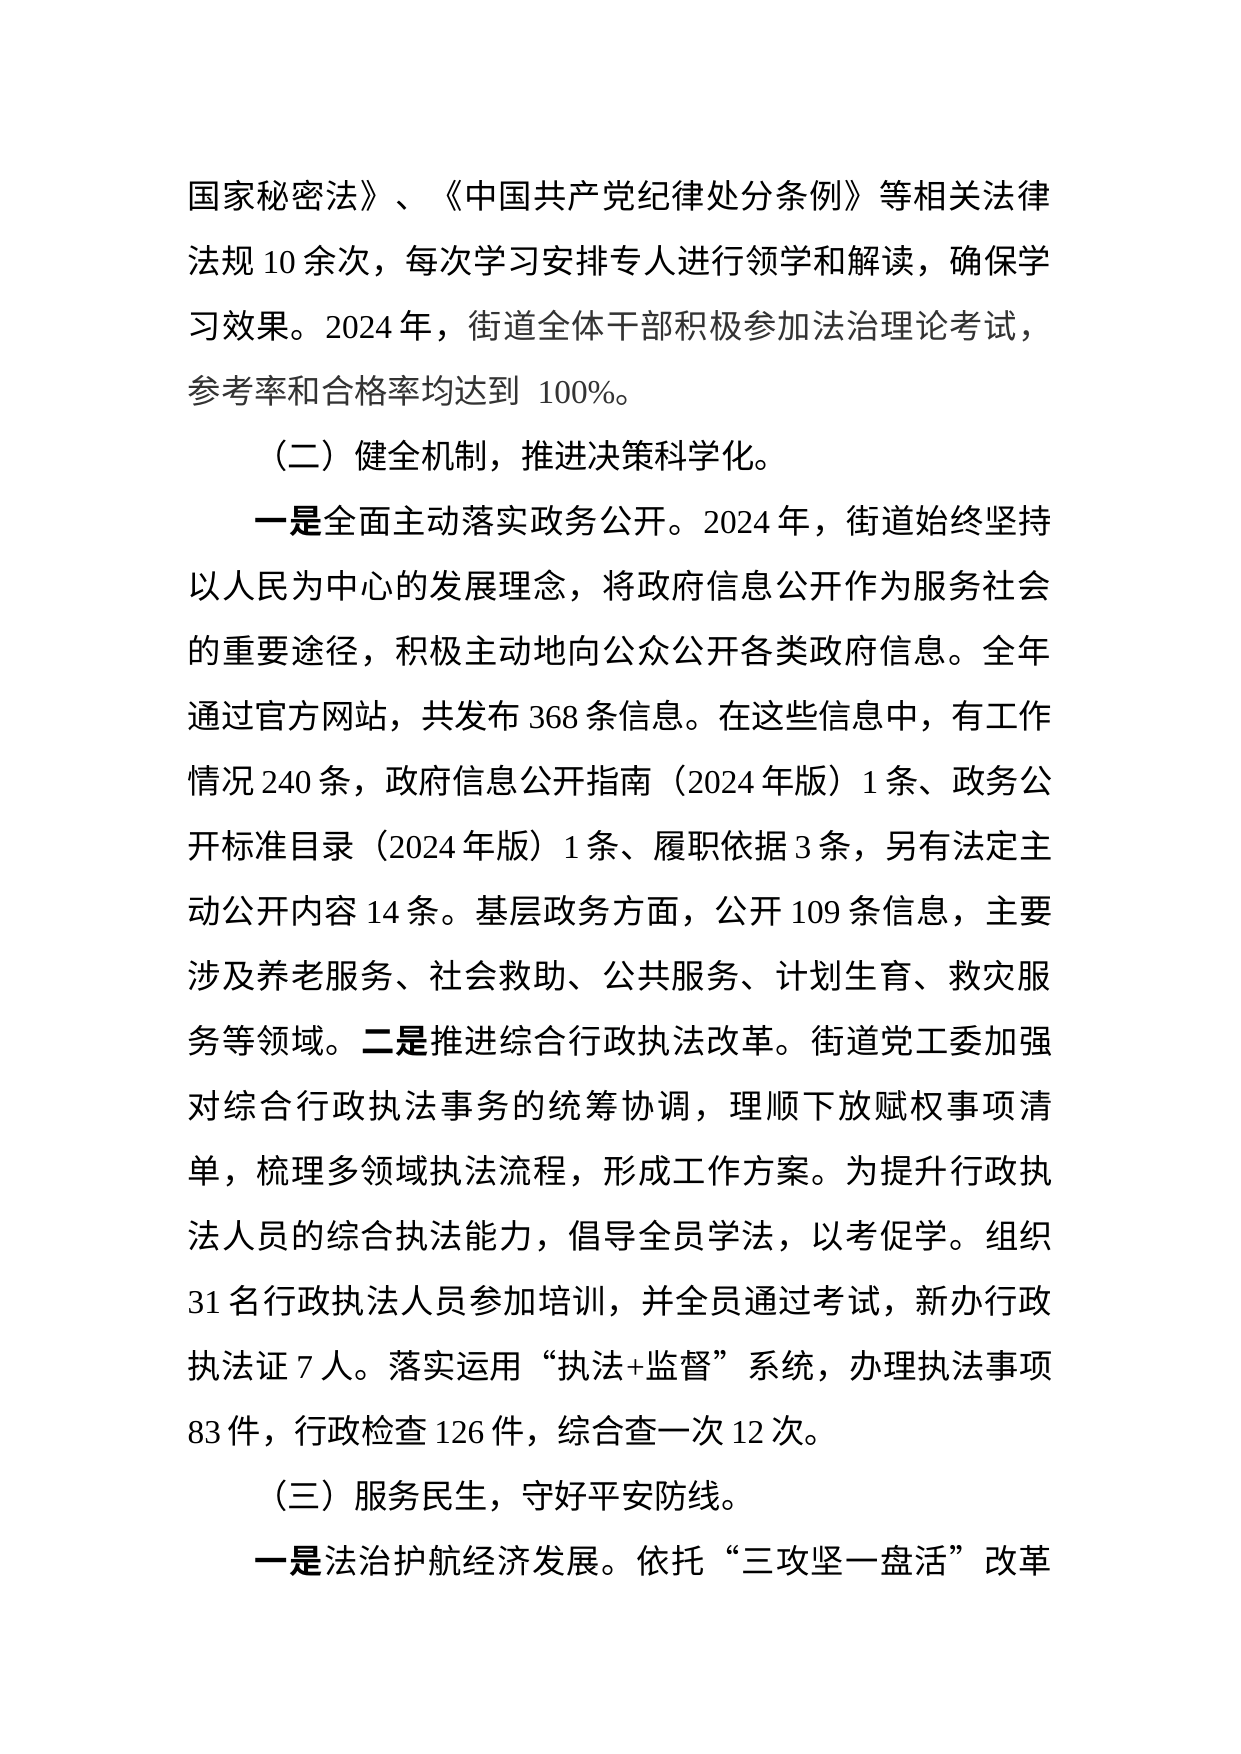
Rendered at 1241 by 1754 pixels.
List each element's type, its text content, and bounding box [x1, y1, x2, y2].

list 服务民生，守好平安防线。 [187, 1462, 1053, 1527]
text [187, 1527, 1053, 1592]
list 健全机制，推进决策科学化。 [187, 422, 1053, 487]
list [187, 162, 1053, 422]
text 一是全面主动落实政务公开。2024年，街道始终坚持以人民为中心的发展理念，将政府信息公开作为服务社会的重要途径，积极主动地向公众公开各类政府信息。全年通过官方网站，共发布368条信息。在这些信息中，有工作情况240条，政府信息公开指南（2024年版）1条、政务公开标准目录（2024年版）1条、履职依据3条，另有法定主动公开内容14条。基层政务方面，公开109条信息，主要涉及养老服务、社会救助、公共服务、计划生育、救灾服务等领域。二是推进综合行政执法改革。街道党工委加强对综合行政执法事务的统筹协调，理顺下放赋权事项清单，梳理多领域执法流程，形成工作方案。为提升行政执法人员的综合执法能力，倡导全员学法，以考促学。组织31名行政执法人员参加培训，并全员通过考试，新办行政执法证7人。落实运用“执法+监督”系统，办理执法事项83件，行政检查126件，综合查一次12次。 [187, 487, 1053, 1462]
